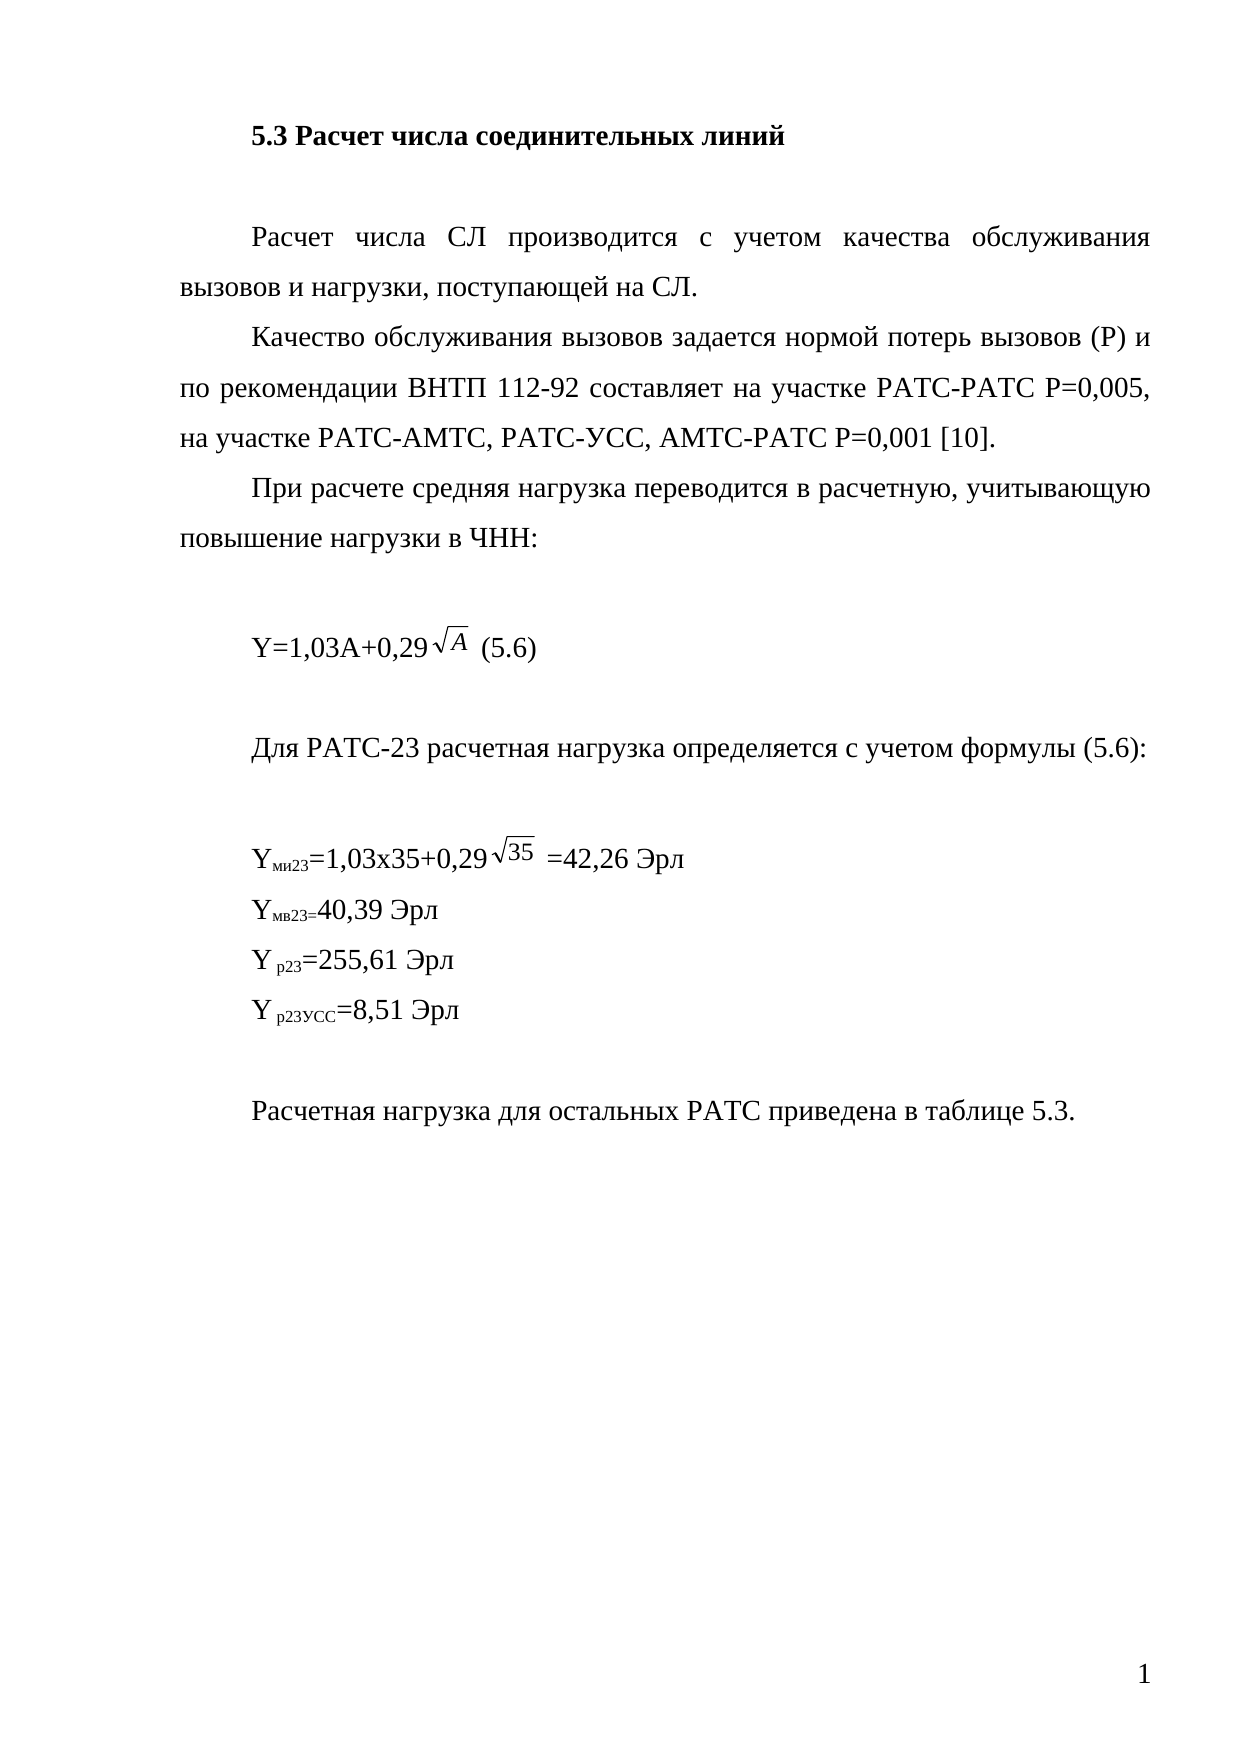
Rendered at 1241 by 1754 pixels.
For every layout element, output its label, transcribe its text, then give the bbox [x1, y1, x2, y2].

text Расчет числа СЛ производится с учетом качества обслуживания вызовов и нагрузки, поступающей на СЛ. [179, 219, 1151, 303]
text Yми23=1,03х35+0,29 =42,26 Эрл [179, 831, 1151, 875]
text Качество обслуживания вызовов задается нормой потерь вызовов (Р) и по рекомендации ВНТП 112-92 составляет на участке РАТС-РАТС Р=0,005, на участке РАТС-АМТС, РАТС-УСС, АМТС-РАТС Р=0,001 [10]. [179, 319, 1151, 453]
text Y p23УСС=8,51 Эрл [179, 992, 1151, 1026]
text Y p23=255,61 Эрл [179, 942, 1151, 976]
text Расчетная нагрузка для остальных РАТС приведена в таблице 5.3. [179, 1093, 1151, 1127]
text При расчете средняя нагрузка переводится в расчетную, учитывающую повышение нагрузки в ЧНН: [179, 470, 1151, 554]
subtitle 5.3 Расчет числа соединительных линий [179, 118, 1151, 152]
text Для РАТС-23 расчетная нагрузка определяется с учетом формулы (5.6): [179, 731, 1151, 764]
text Y=1,03A+0,29 (5.6) [179, 621, 1151, 663]
text Yмв23=40,39 Эрл [179, 892, 1151, 925]
